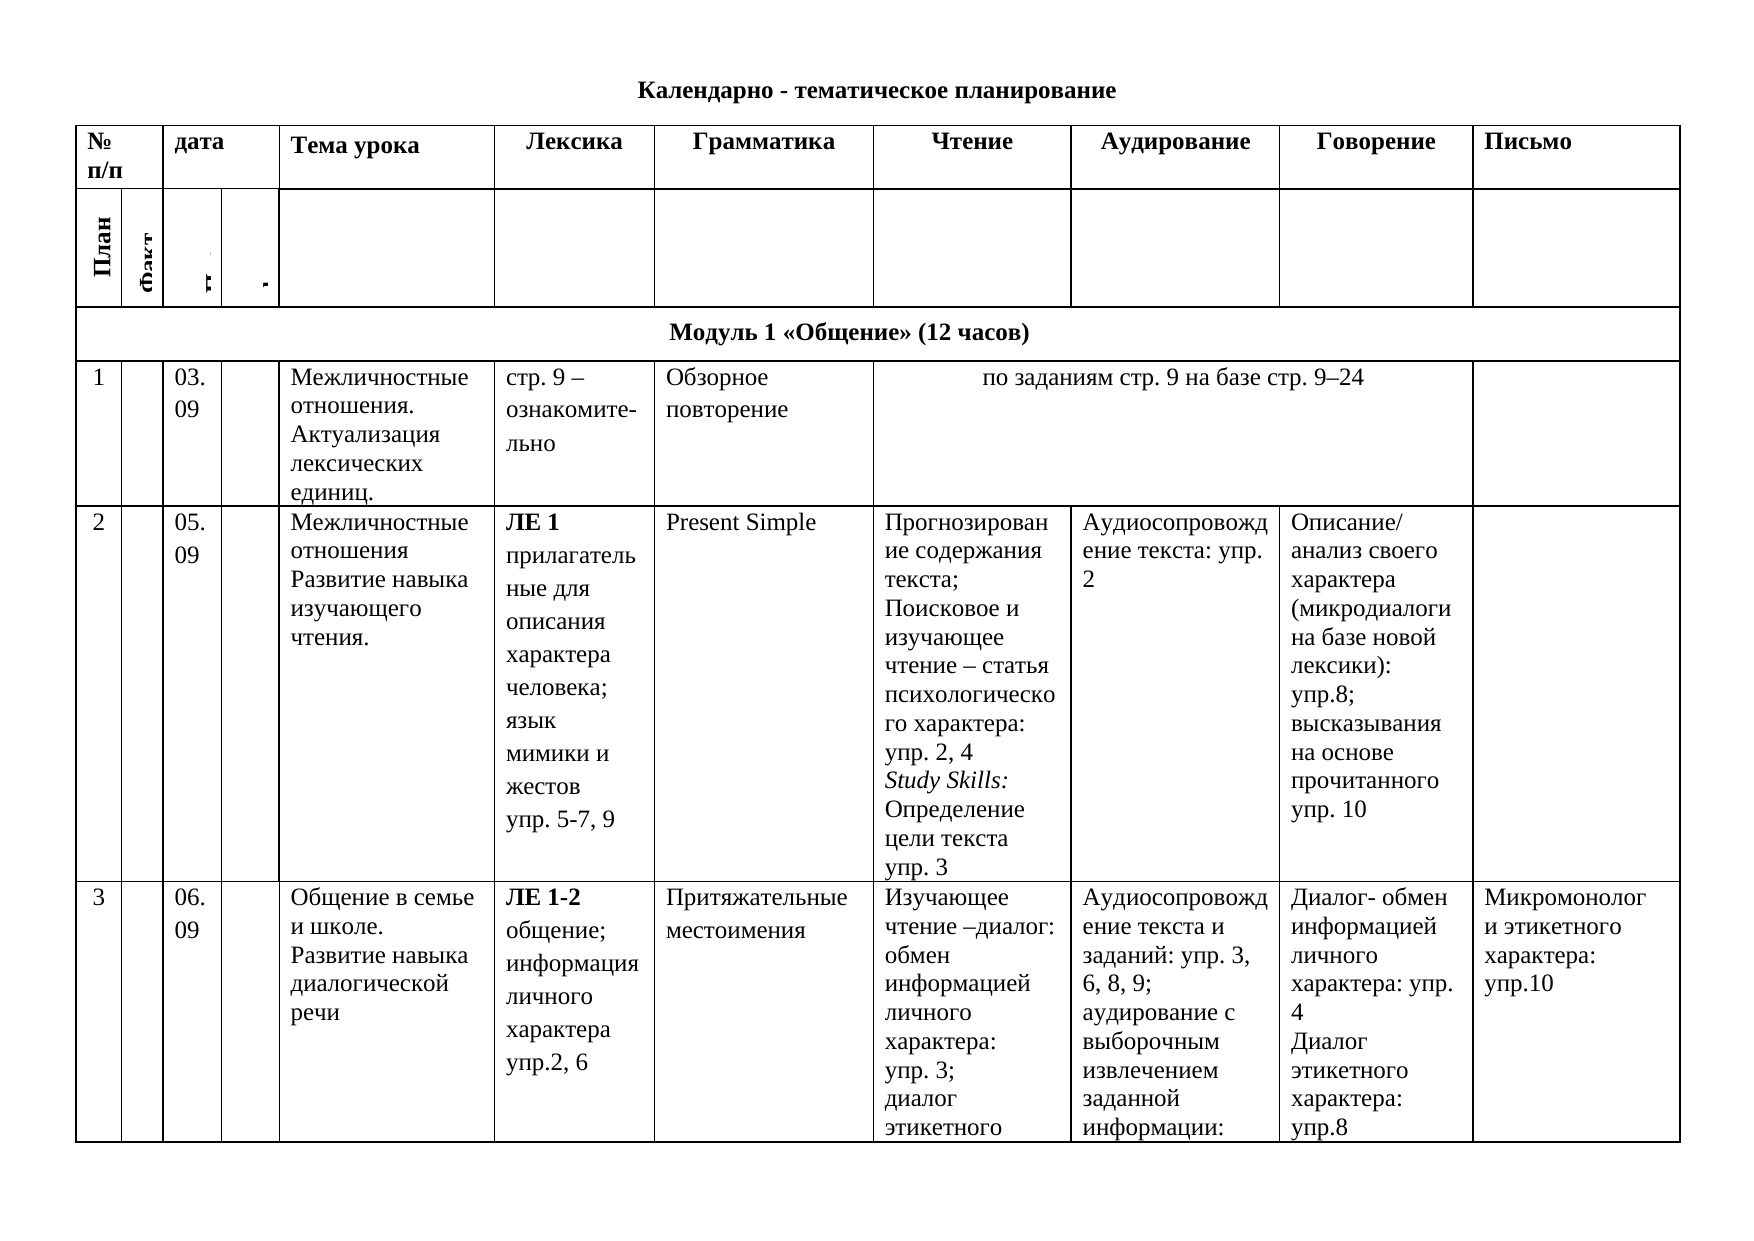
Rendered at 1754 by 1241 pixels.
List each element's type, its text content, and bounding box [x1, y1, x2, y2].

table_cell [874, 190, 1070, 306]
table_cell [280, 882, 494, 1141]
table_cell Описание/анализ своего характера (микродиалоги на базе новой лексики): упр.8; высказывания на основе прочитанного упр. 10 [1280, 507, 1472, 881]
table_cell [655, 882, 873, 1141]
table_cell 2 [77, 507, 121, 881]
table_cell 05.09 [164, 507, 221, 881]
table_cell [495, 190, 654, 306]
table_cell Present Simple [655, 507, 873, 881]
table_header Лексика [495, 126, 654, 188]
table_cell План [77, 189, 121, 306]
table_cell Межличностные отношения Развитие навыка изучающего чтения. [280, 507, 494, 881]
table_cell [222, 507, 278, 881]
table_cell [1474, 362, 1679, 505]
table_cell по заданиям стр. 9 на базе стр. 9–24 [874, 362, 1472, 505]
table_cell стр. 9 – ознакомите- льно [495, 362, 654, 505]
table_header дата [164, 126, 279, 188]
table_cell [1280, 882, 1472, 1141]
table_cell Модуль 1 «Общение» (12 часов) [77, 308, 1679, 360]
table_header Чтение [874, 126, 1070, 188]
table_cell [222, 362, 278, 505]
table_cell 03.09 [164, 362, 221, 505]
table_cell Аудиосопровождение текста: упр. 2 [1072, 507, 1279, 881]
table_cell Межличностные отношения. Актуализация лексических единиц. [280, 362, 494, 505]
text Календарно - тематическое планирование [75, 75, 1679, 104]
table_cell 1 [77, 362, 121, 505]
table_cell [655, 190, 873, 306]
table_header Говорение [1280, 126, 1472, 188]
table_cell [122, 882, 162, 1141]
table_cell Факт [122, 189, 162, 306]
table_cell [1072, 190, 1279, 306]
table_cell [280, 190, 494, 306]
table_cell План [164, 189, 221, 306]
table_cell Прогнозирование содержания текста; Поисковое и изучающее чтение – статья психологического характера: упр. 2, 4 Study Skills: Определение цели текста упр. 3 [874, 507, 1070, 881]
table_cell ЛЕ 1 прилагательные для описания характера человека; язык мимики и жестов упр. 5-7, 9 [495, 507, 654, 881]
table_cell факт [222, 189, 278, 306]
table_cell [1474, 882, 1679, 1141]
table_cell [122, 362, 162, 505]
table_cell Обзорное повторение [655, 362, 873, 505]
table_cell 3 [77, 882, 121, 1141]
table_header Тема урока [280, 126, 494, 188]
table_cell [874, 882, 1070, 1141]
table_cell [222, 882, 279, 1141]
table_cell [495, 882, 654, 1141]
table_header Письмо [1474, 126, 1679, 188]
table_cell 06.09 [164, 882, 221, 1141]
table_cell [1280, 190, 1472, 306]
table_cell [122, 507, 162, 881]
table_cell [1474, 507, 1679, 881]
table_header Аудирование [1072, 126, 1279, 188]
table_header № п/п [77, 126, 162, 188]
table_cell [1072, 882, 1279, 1141]
table_cell [1474, 190, 1679, 306]
table_header Грамматика [655, 126, 873, 188]
